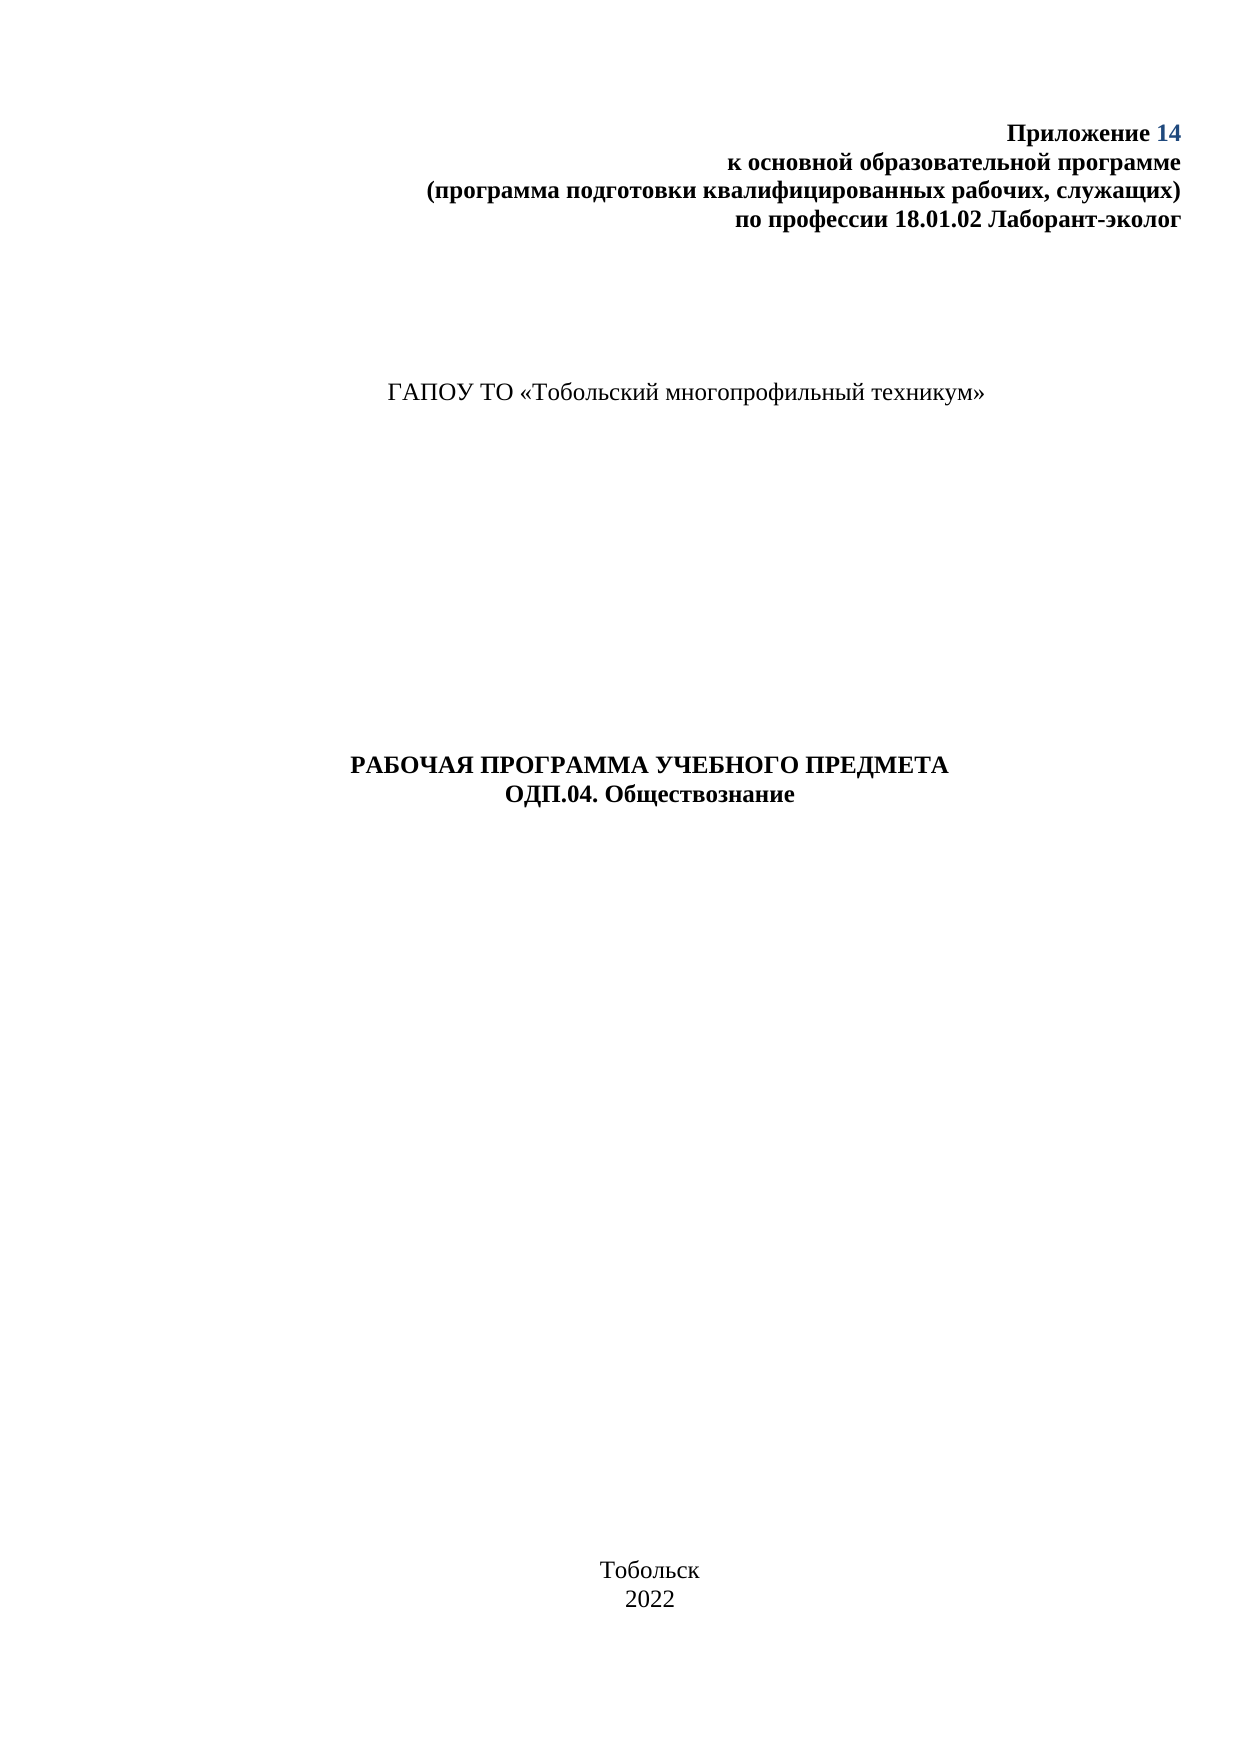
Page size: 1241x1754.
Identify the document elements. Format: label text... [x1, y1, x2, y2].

text по профессии 18.01.02 Лаборант-эколог [118, 204, 1181, 233]
text ГАПОУ ТО «Тобольский многопрофильный техникум» [118, 377, 1181, 406]
text к основной образовательной программе [118, 147, 1181, 176]
subtitle Приложение 14 [118, 118, 1181, 147]
text ОДП.04. Обществознание [118, 779, 1181, 808]
text (программа подготовки квалифицированных рабочих, служащих) [118, 176, 1181, 204]
text 2022 [118, 1584, 1181, 1613]
text рабочая ПРОГРАММа УЧЕБНОГО ПРЕДМЕТА [118, 751, 1181, 779]
text Тобольск [118, 1556, 1181, 1584]
